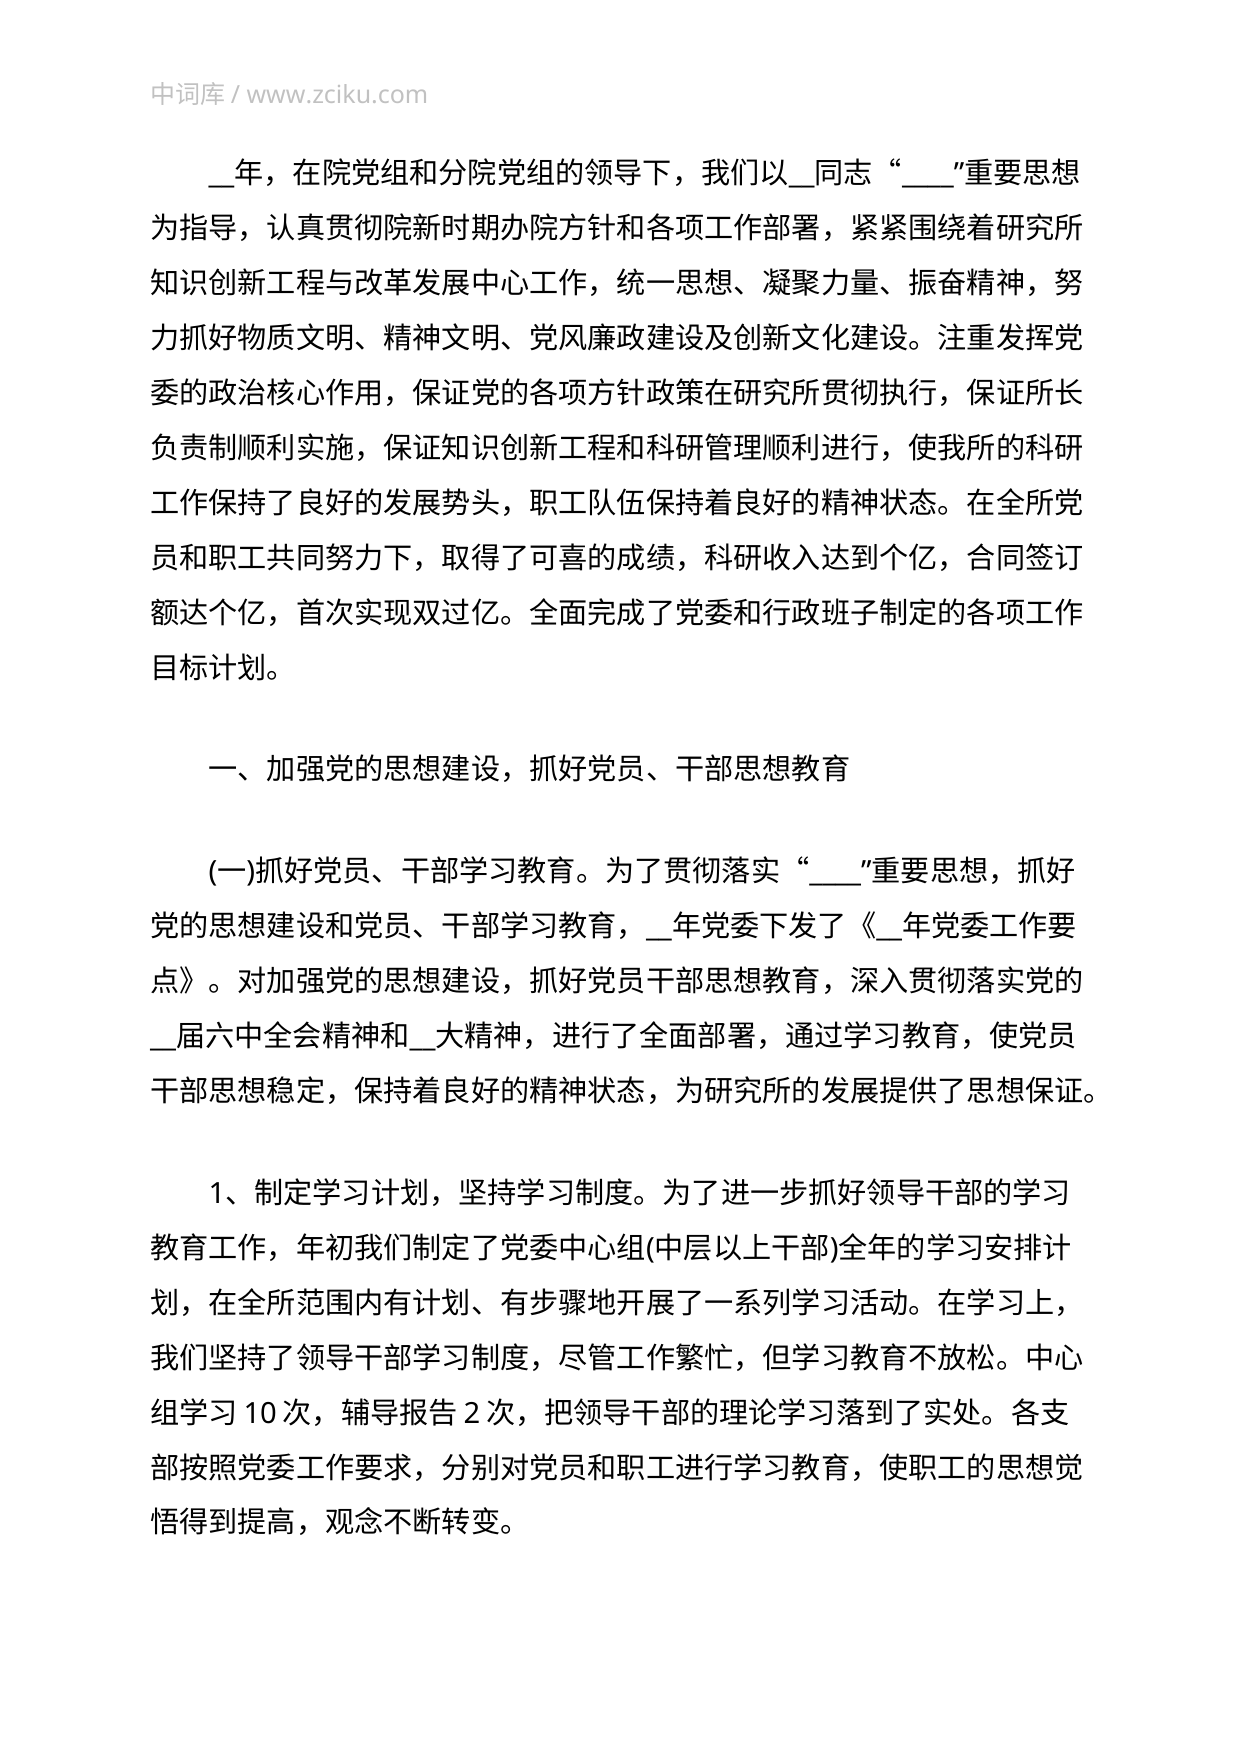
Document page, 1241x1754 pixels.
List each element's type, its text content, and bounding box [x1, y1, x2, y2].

text __年，在院党组和分院党组的领导下，我们以__同志“____”重要思想为指导，认真贯彻院新时期办院方针和各项工作部署，紧紧围绕着研究所知识创新工程与改革发展中心工作，统一思想、凝聚力量、振奋精神，努力抓好物质文明、精神文明、党风廉政建设及创新文化建设。注重发挥党委的政治核心作用，保证党的各项方针政策在研究所贯彻执行，保证所长负责制顺利实施，保证知识创新工程和科研管理顺利进行，使我所的科研工作保持了良好的发展势头，职工队伍保持着良好的精神状态。在全所党员和职工共同努力下，取得了可喜的成绩，科研收入达到个亿，合同签订额达个亿，首次实现双过亿。全面完成了党委和行政班子制定的各项工作目标计划。 [150, 150, 1090, 686]
text 一、加强党的思想建设，抓好党员、干部思想教育 [150, 746, 1090, 788]
text (一)抓好党员、干部学习教育。为了贯彻落实“____”重要思想，抓好党的思想建设和党员、干部学习教育，__年党委下发了《__年党委工作要点》。对加强党的思想建设，抓好党员干部思想教育，深入贯彻落实党的__届六中全会精神和__大精神，进行了全面部署，通过学习教育，使党员干部思想稳定，保持着良好的精神状态，为研究所的发展提供了思想保证。 [150, 848, 1090, 1110]
text 1、制定学习计划，坚持学习制度。为了进一步抓好领导干部的学习教育工作，年初我们制定了党委中心组(中层以上干部)全年的学习安排计划，在全所范围内有计划、有步骤地开展了一系列学习活动。在学习上，我们坚持了领导干部学习制度，尽管工作繁忙，但学习教育不放松。中心组学习10次，辅导报告2次，把领导干部的理论学习落到了实处。各支部按照党委工作要求，分别对党员和职工进行学习教育，使职工的思想觉悟得到提高，观念不断转变。 [150, 1169, 1090, 1541]
